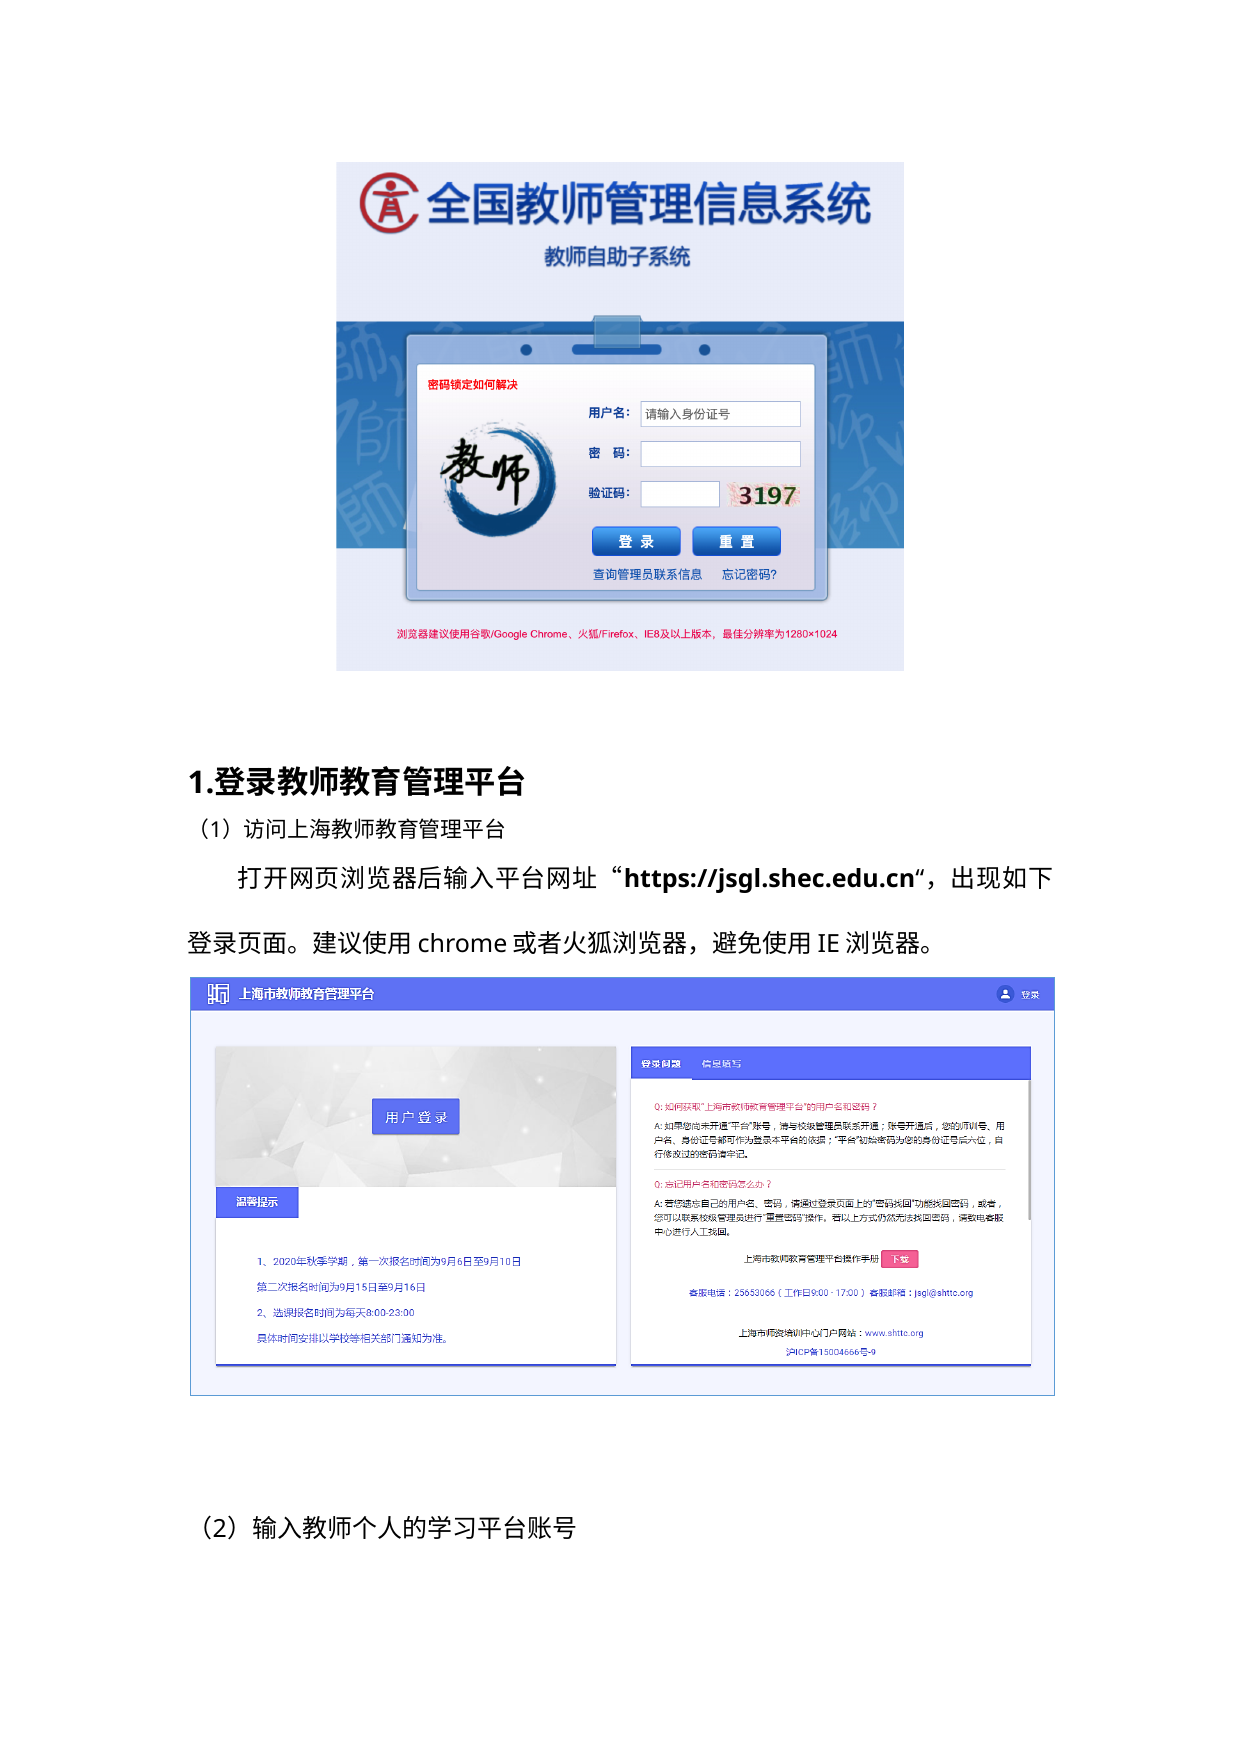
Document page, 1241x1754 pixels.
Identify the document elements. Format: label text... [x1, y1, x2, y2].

picture [191, 978, 1054, 1395]
picture [336, 162, 904, 671]
text 1.登录教师教育管理平台 [187, 747, 1053, 812]
text （1）访问上海教师教育管理平台 [187, 812, 1053, 844]
text （2）输入教师个人的学习平台账号 [187, 1494, 1053, 1559]
text 打开网页浏览器后输入平台网址“https://jsgl.shec.edu.cn“，出现如下登录页面。建议使用chrome或者火狐浏览器，避免使用IE浏览器。 [187, 844, 1053, 974]
